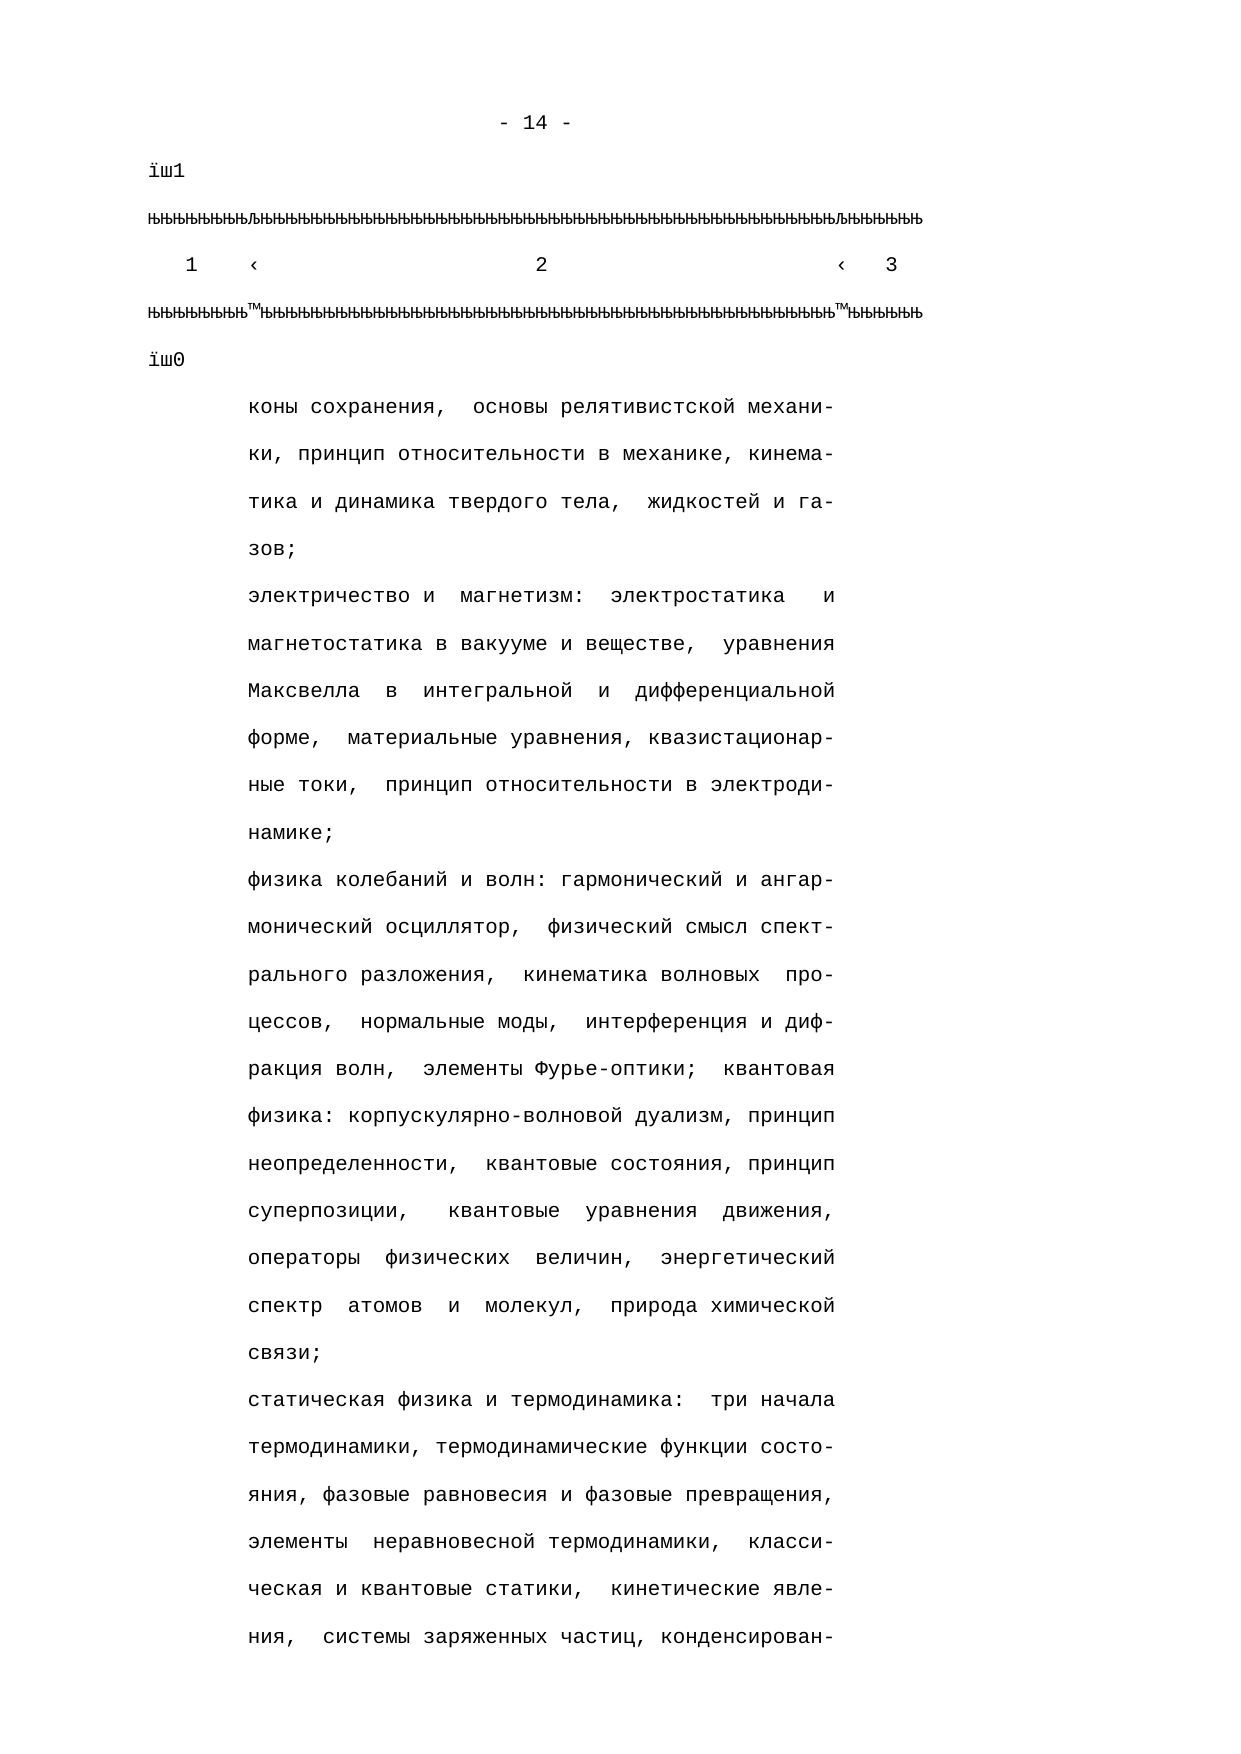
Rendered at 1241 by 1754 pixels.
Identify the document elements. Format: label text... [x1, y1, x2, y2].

text ракция волн, элементы Фурье-оптики; квантовая [148, 1058, 1152, 1082]
text ки, принцип относительности в механике, кинема- [148, 443, 1152, 467]
text - 14 - [148, 112, 1152, 136]
text элементы неравновесной термодинамики, класси- [148, 1531, 1152, 1555]
text цессов, нормальные моды, интерференция и диф- [148, 1011, 1152, 1034]
text коны сохранения, основы релятивистской механи- [148, 396, 1152, 420]
text суперпозиции, квантовые уравнения движения, [148, 1200, 1152, 1224]
text ческая и квантовые статики, кинетические явле- [148, 1578, 1152, 1602]
text связи; [148, 1342, 1152, 1366]
text спектр атомов и молекул, природа химической [148, 1294, 1152, 1318]
text операторы физических величин, энергетический [148, 1247, 1152, 1271]
text рального разложения, кинематика волновых про- [148, 963, 1152, 987]
text монический осциллятор, физический смысл спект- [148, 916, 1152, 940]
text неопределенности, квантовые состояния, принцип [148, 1153, 1152, 1176]
text Максвелла в интегральной и дифференциальной [148, 680, 1152, 703]
text физика: корпускулярно-волновой дуализм, принцип [148, 1105, 1152, 1129]
text электричество и магнетизм: электростатика и [148, 585, 1152, 609]
text статическая физика и термодинамика: три начала [148, 1389, 1152, 1413]
text ния, системы заряженных частиц, конденсирован- [148, 1626, 1152, 1649]
text ные токи, принцип относительности в электроди- [148, 774, 1152, 798]
text форме, материальные уравнения, квазистационар- [148, 727, 1152, 751]
text 1 ‹ 2 ‹ 3 [148, 254, 1152, 278]
text зов; [148, 538, 1152, 562]
text њњњњњњњњ™њњњњњњњњњњњњњњњњњњњњњњњњњњњњњњњњњњњњњњњњњњњњњњ™њњњњњњ [148, 301, 1152, 325]
text намике; [148, 822, 1152, 845]
text физика колебаний и волн: гармонический и ангар- [148, 869, 1152, 893]
text їш1 [148, 159, 1152, 183]
text термодинамики, термодинамические функции состо- [148, 1436, 1152, 1460]
text њњњњњњњњљњњњњњњњњњњњњњњњњњњњњњњњњњњњњњњњњњњњњњњњњњњњњњњљњњњњњњ [148, 207, 1152, 231]
text яния, фазовые равновесия и фазовые превращения, [148, 1484, 1152, 1507]
text їш0 [148, 349, 1152, 372]
text тика и динамика твердого тела, жидкостей и га- [148, 491, 1152, 514]
text магнетостатика в вакууме и веществе, уравнения [148, 632, 1152, 656]
